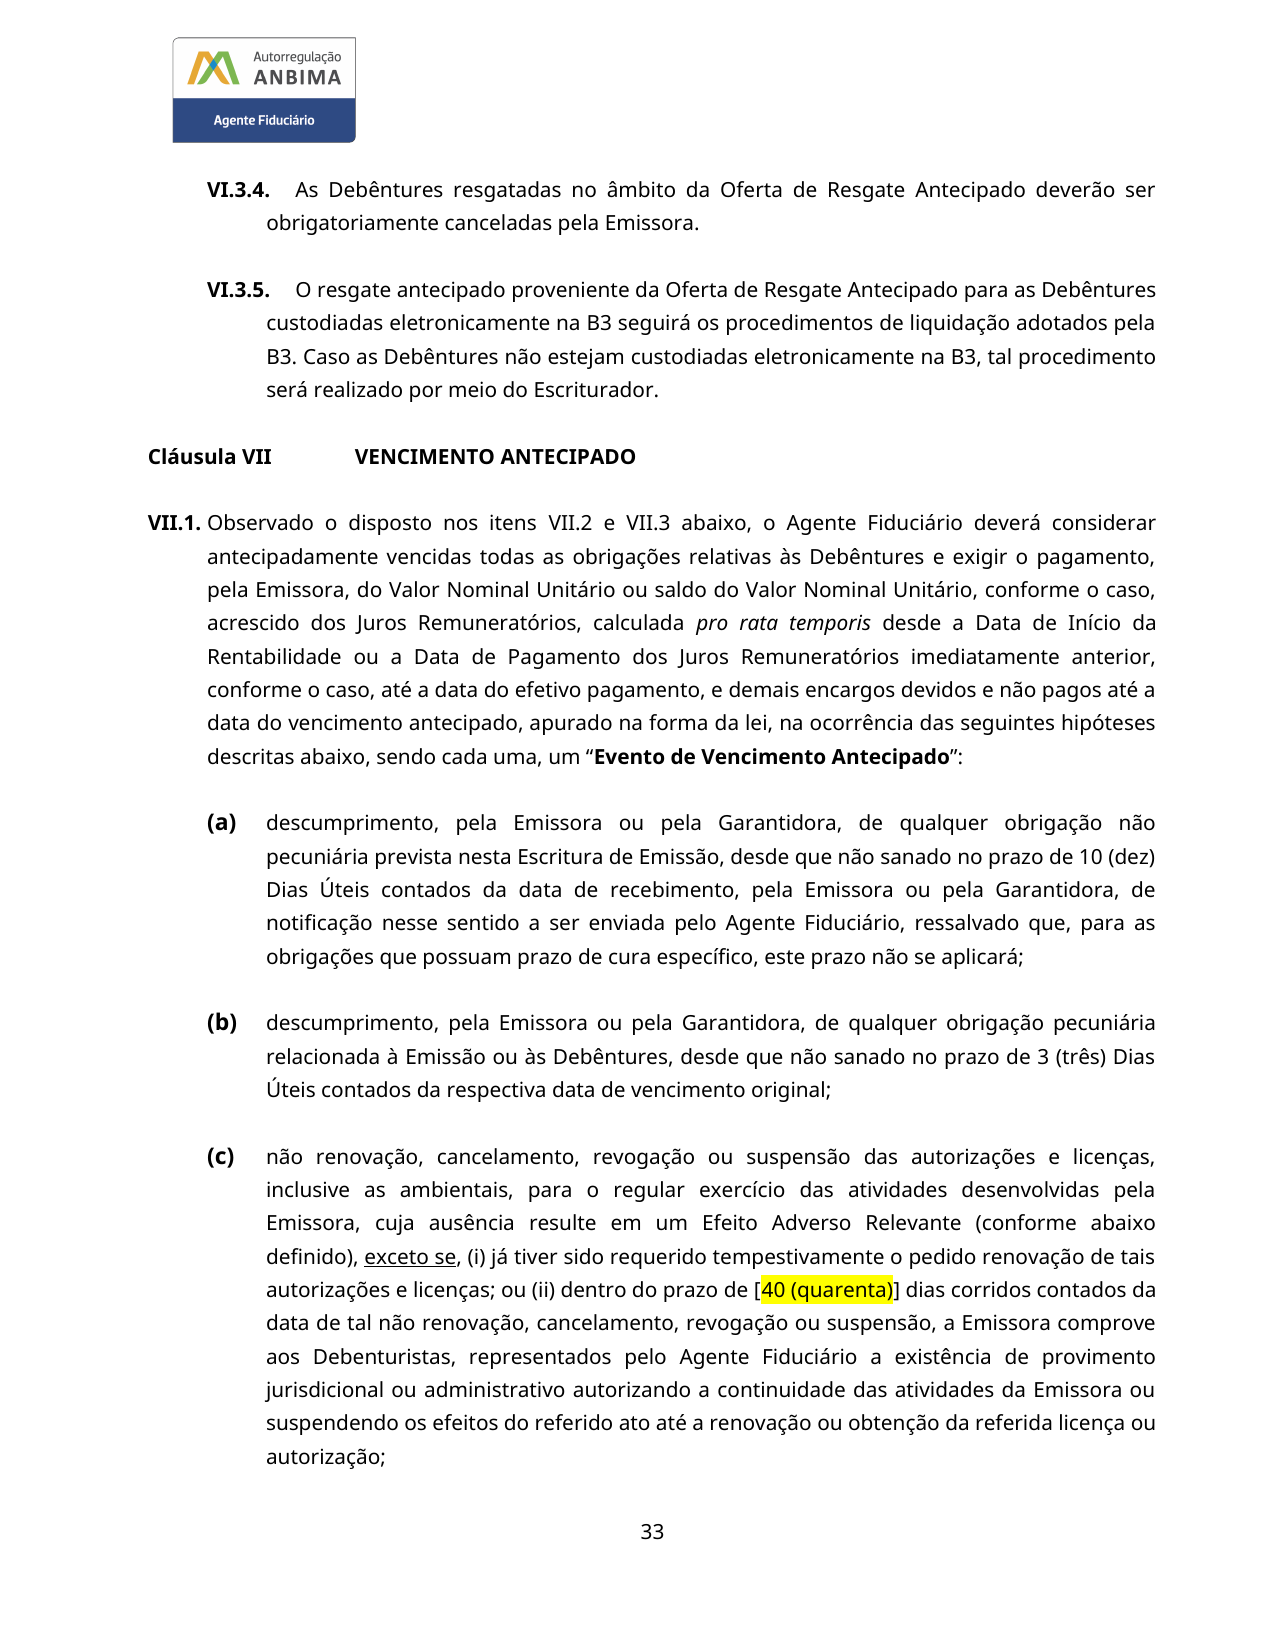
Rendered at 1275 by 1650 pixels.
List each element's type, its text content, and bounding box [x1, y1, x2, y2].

list descumprimento, pela Emissora ou pela Garantidora, de qualquer obrigação não pecuniária prevista nesta Escritura de Emissão, desde que não sanado no prazo de 10 (dez) Dias Úteis contados da data de recebimento, pela Emissora ou pela Garantidora, de notificação nesse sentido a ser enviada pelo Agente Fiduciário, ressalvado que, para as obrigações que possuam prazo de cura específico, este prazo não se aplicará; [207, 804, 1157, 971]
list não renovação, cancelamento, revogação ou suspensão das autorizações e licenças, inclusive as ambientais, para o regular exercício das atividades desenvolvidas pela Emissora, cuja ausência resulte em um Efeito Adverso Relevante (conforme abaixo definido), exceto se, (i) já tiver sido requerido tempestivamente o pedido renovação de tais autorizações e licenças; ou (ii) dentro do prazo de [40 (quarenta)] dias corridos contados da data de tal não renovação, cancelamento, revogação ou suspensão, a Emissora comprove aos Debenturistas, representados pelo Agente Fiduciário a existência de provimento jurisdicional ou administrativo autorizando a continuidade das atividades da Emissora ou suspendendo os efeitos do referido ato até a renovação ou obtenção da referida licença ou autorização; [207, 1137, 1157, 1471]
picture [172, 37, 356, 143]
text Observado o disposto nos itens 7.2 e 7.3 abaixo, o Agente Fiduciário deverá considerar antecipadamente vencidas todas as obrigações relativas às Debêntures e exigir o pagamento, pela Emissora, do Valor Nominal Unitário ou saldo do Valor Nominal Unitário, conforme o caso, acrescido dos Juros Remuneratórios, calculada pro rata temporis desde a Data de Início da Rentabilidade ou a Data de Pagamento dos Juros Remuneratórios imediatamente anterior, conforme o caso, até a data do efetivo pagamento, e demais encargos devidos e não pagos até a data do vencimento antecipado, apurado na forma da lei, na ocorrência das seguintes hipóteses descritas abaixo, sendo cada uma, um “Evento de Vencimento Antecipado”: [148, 504, 1157, 771]
list descumprimento, pela Emissora ou pela Garantidora, de qualquer obrigação pecuniária relacionada à Emissão ou às Debêntures, desde que não sanado no prazo de 3 (três) Dias Úteis contados da respectiva data de vencimento original; [207, 1004, 1157, 1104]
list As Debêntures resgatadas no âmbito da Oferta de Resgate Antecipado deverão ser obrigatoriamente canceladas pela Emissora. [207, 171, 1157, 237]
text VENCIMENTO ANTECIPADO [148, 437, 1157, 471]
list O resgate antecipado proveniente da Oferta de Resgate Antecipado para as Debêntures custodiadas eletronicamente na B3 seguirá os procedimentos de liquidação adotados pela B3. Caso as Debêntures não estejam custodiadas eletronicamente na B3, tal procedimento será realizado por meio do Escriturador. [207, 271, 1157, 404]
